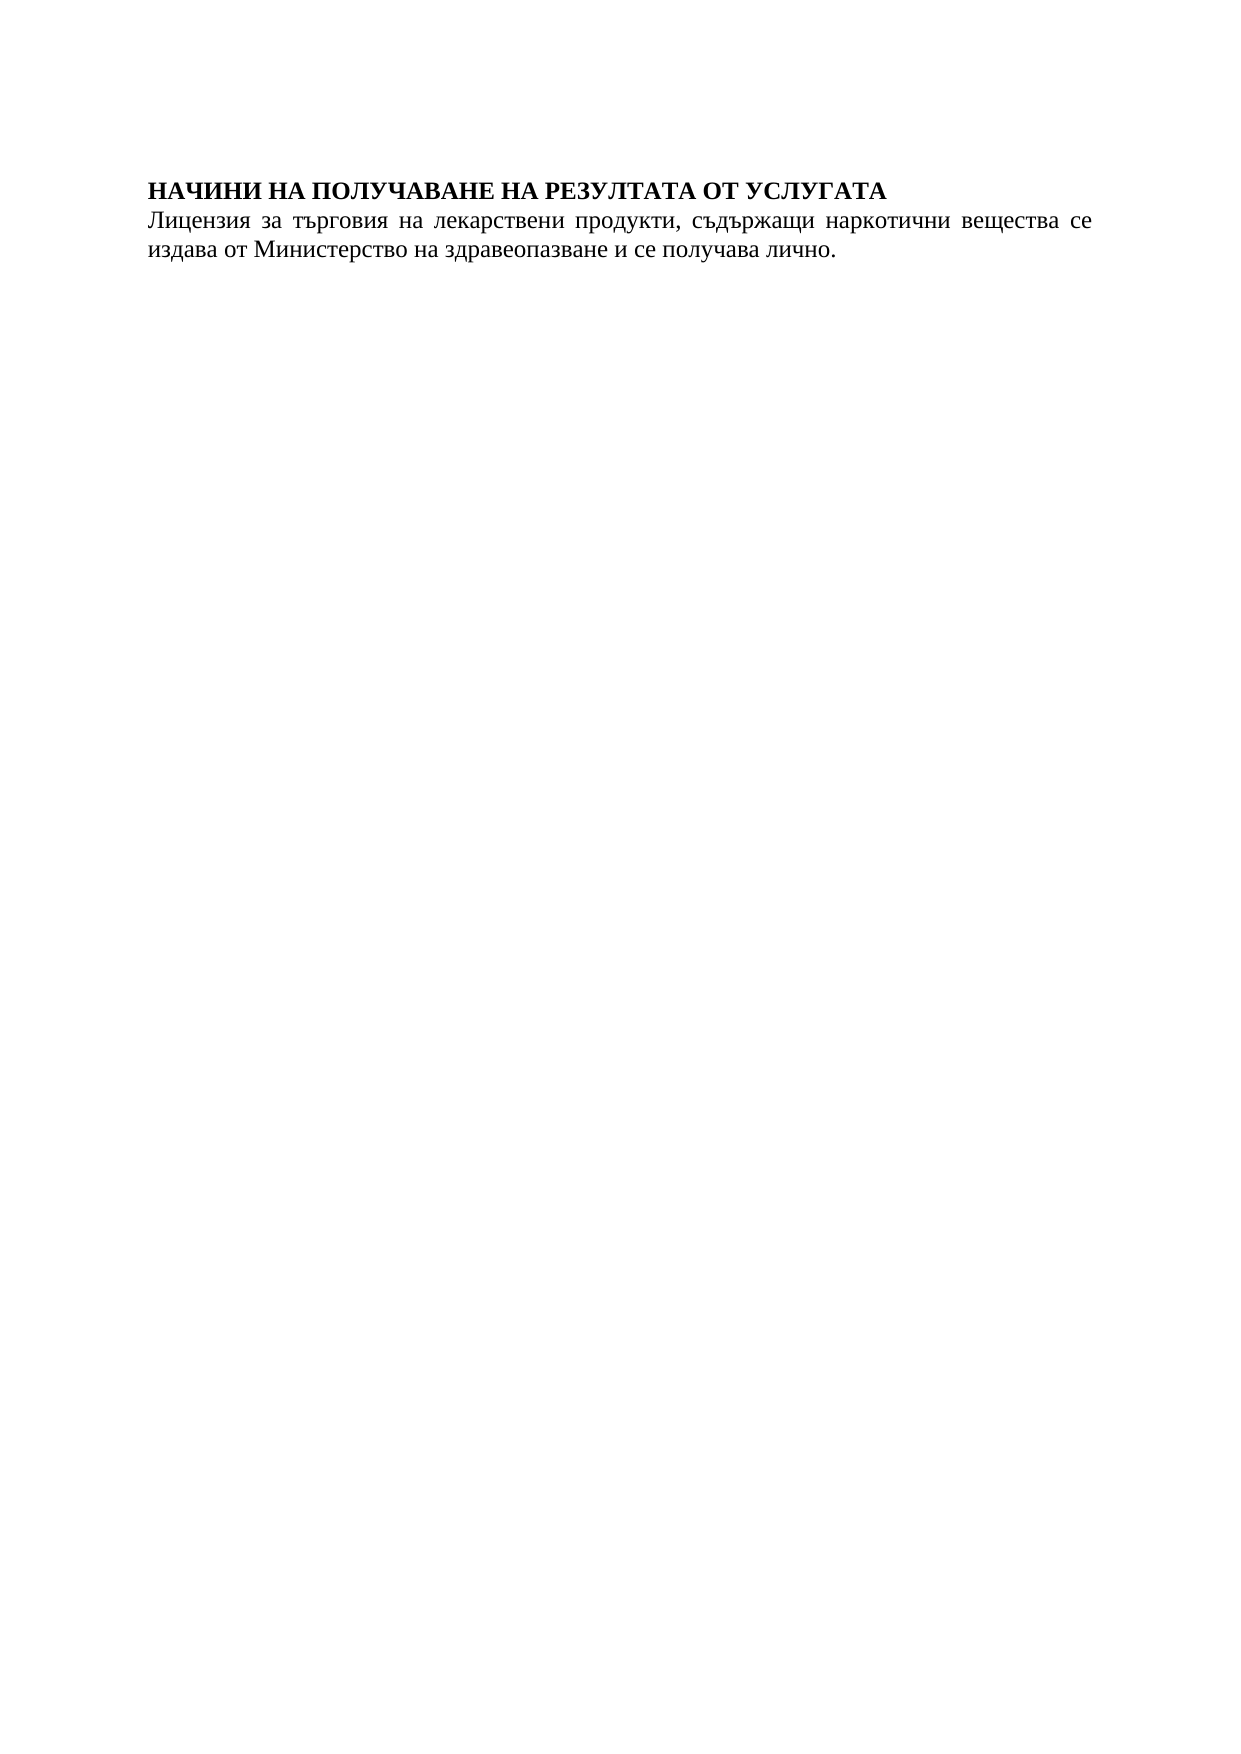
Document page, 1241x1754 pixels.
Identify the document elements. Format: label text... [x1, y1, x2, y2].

text Лицензия за търговия на лекарствени продукти, съдържащи наркотични вещества се издава от Министерство на здравеопазване и се получава лично. [148, 205, 1093, 263]
text НАЧИНИ НА ПОЛУЧАВАНЕ НА РЕЗУЛТАТА ОТ УСЛУГАТА [148, 176, 1093, 205]
